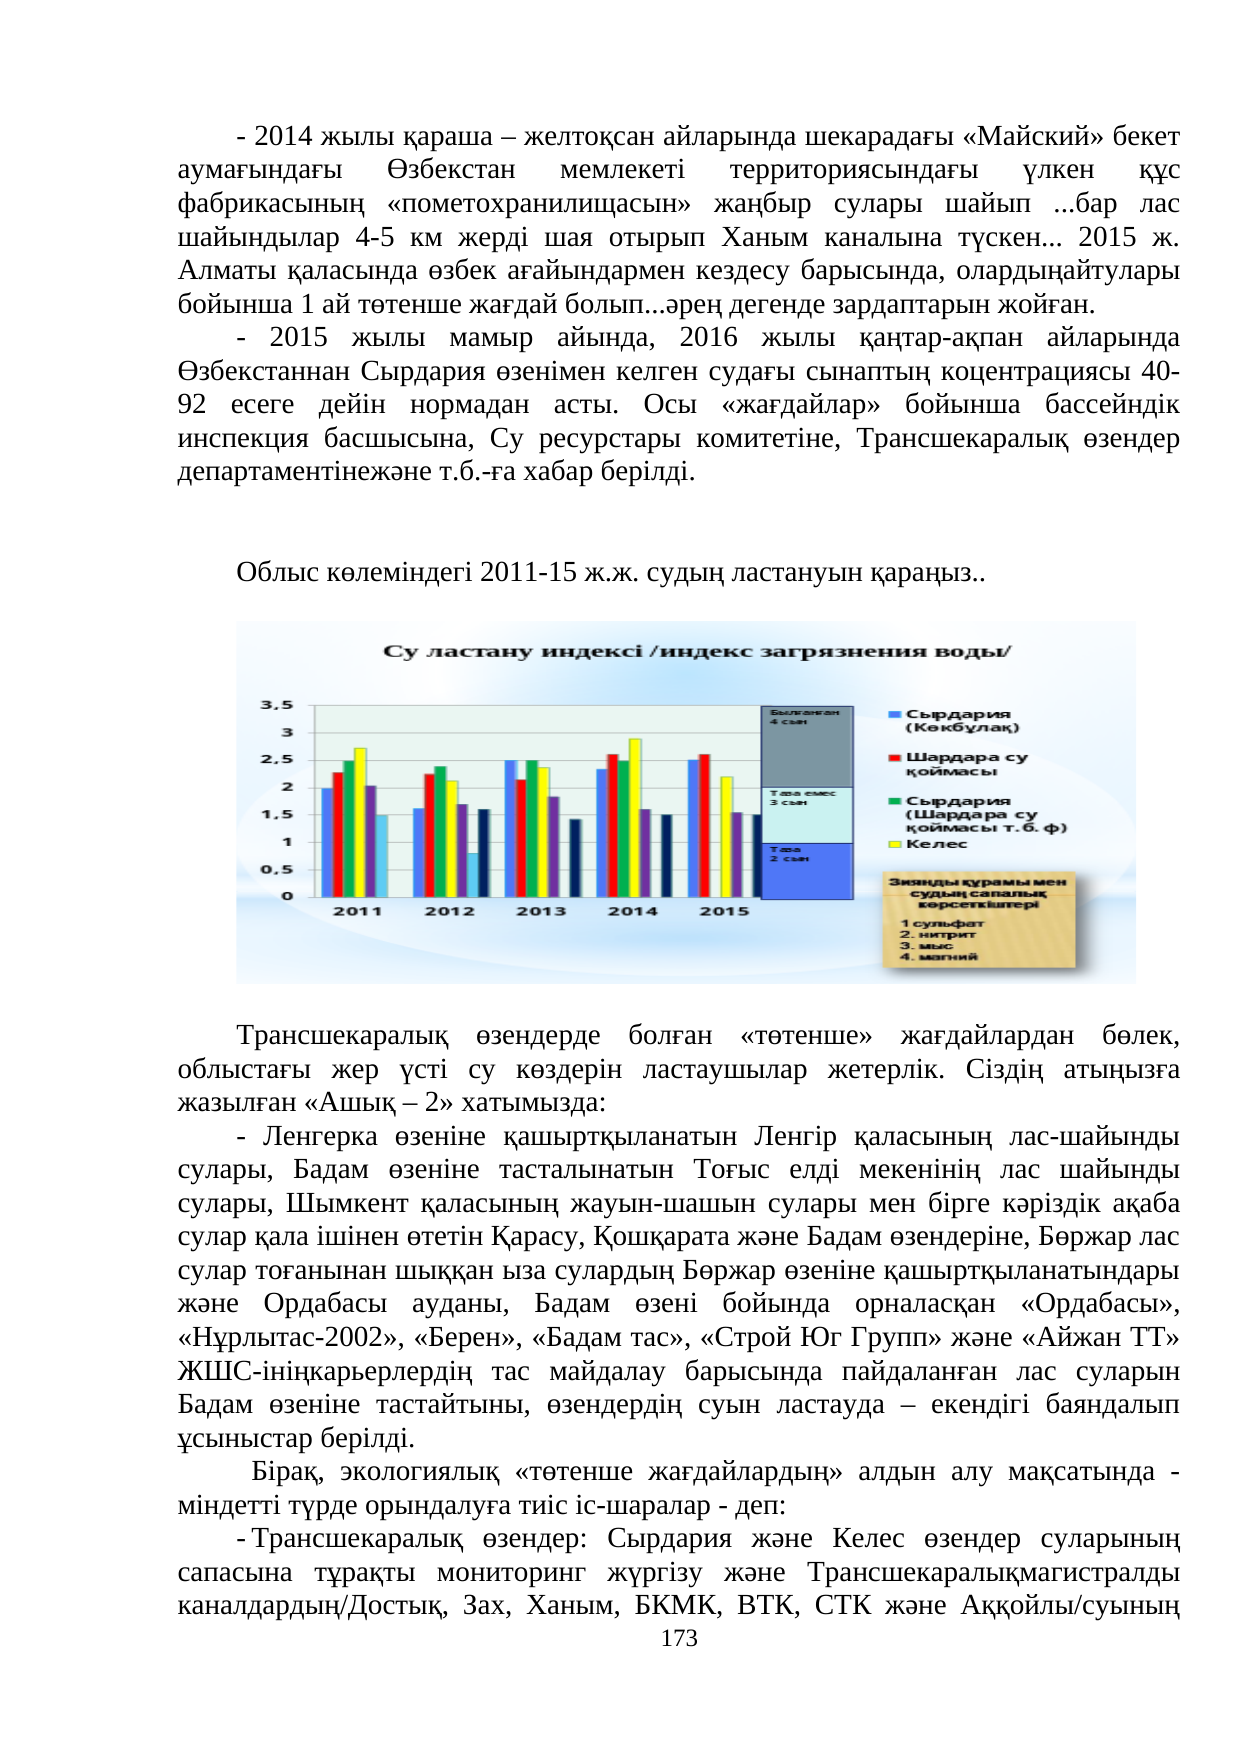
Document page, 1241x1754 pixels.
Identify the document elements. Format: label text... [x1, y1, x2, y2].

text - 2015 жылы мамыр айында, 2016 жылы қаңтар-ақпан айларында Өзбекстаннан Сырдария өзенімен келген судағы сынаптың коцентрациясы 40- 92 есеге дейін нормадан асты. Осы «жағдайлар» бойынша бассейндік инспекция басшысына, Су ресурстары комитетіне, Трансшекаралық өзендер департаментінежәне т.б.-ға хабар берілді. [177, 319, 1181, 487]
text - Ленгерка өзеніне қашыртқыланатын Ленгір қаласының лас-шайынды сулары, Бадам өзеніне тасталынатын Тоғыс елді мекенінің лас шайынды сулары, Шымкент қаласының жауын-шашын сулары мен бірге кәріздік ақаба сулар қала ішінен өтетін Қарасу, Қошқарата және Бадам өзендеріне, Бөржар лас сулар тоғанынан шыққан ыза сулардың Бөржар өзеніне қашыртқыланатындары және Ордабасы ауданы, Бадам өзені бойында орналасқан «Ордабасы», «Нұрлытас-2002», «Берен», «Бадам тас», «Строй Юг Групп» және «Айжан ТТ» ЖШС-ініңкарьерлердің тас майдалау барысында пайдаланған лас суларын Бадам өзеніне тастайтыны, өзендердің суын ластауда – екендігі баяндалып ұсыныстар берілді. [177, 1118, 1181, 1453]
text Трансшекаралық өзендерде болған «төтенше» жағдайлардан бөлек, облыстағы жер үсті су көздерін ластаушылар жетерлік. Сіздің атыңызға жазылған «Ашық – 2» хатымызда: [177, 1017, 1181, 1118]
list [177, 1520, 1181, 1621]
text - 2014 жылы қараша – желтоқсан айларында шекарадағы «Майский» бекет аумағындағы Өзбекстан мемлекеті территориясындағы үлкен құс фабрикасының «пометохранилищасын» жаңбыр сулары шайып ...бар лас шайындылар 4-5 км жерді шая отырып Ханым каналына түскен... 2015 ж. Алматы қаласында өзбек ағайындармен кездесу барысында, олардыңайтулары бойынша 1 ай төтенше жағдай болып...әрең дегенде зардаптарын жойған. [177, 118, 1181, 319]
text Облыс көлеміндегі 2011-15 ж.ж. судың ластануын қараңыз.. [177, 554, 1181, 588]
text Бірақ, экологиялық «төтенше жағдайлардың» алдын алу мақсатында - міндетті түрде орындалуға тиіс іс-шаралар - деп: [177, 1453, 1181, 1520]
